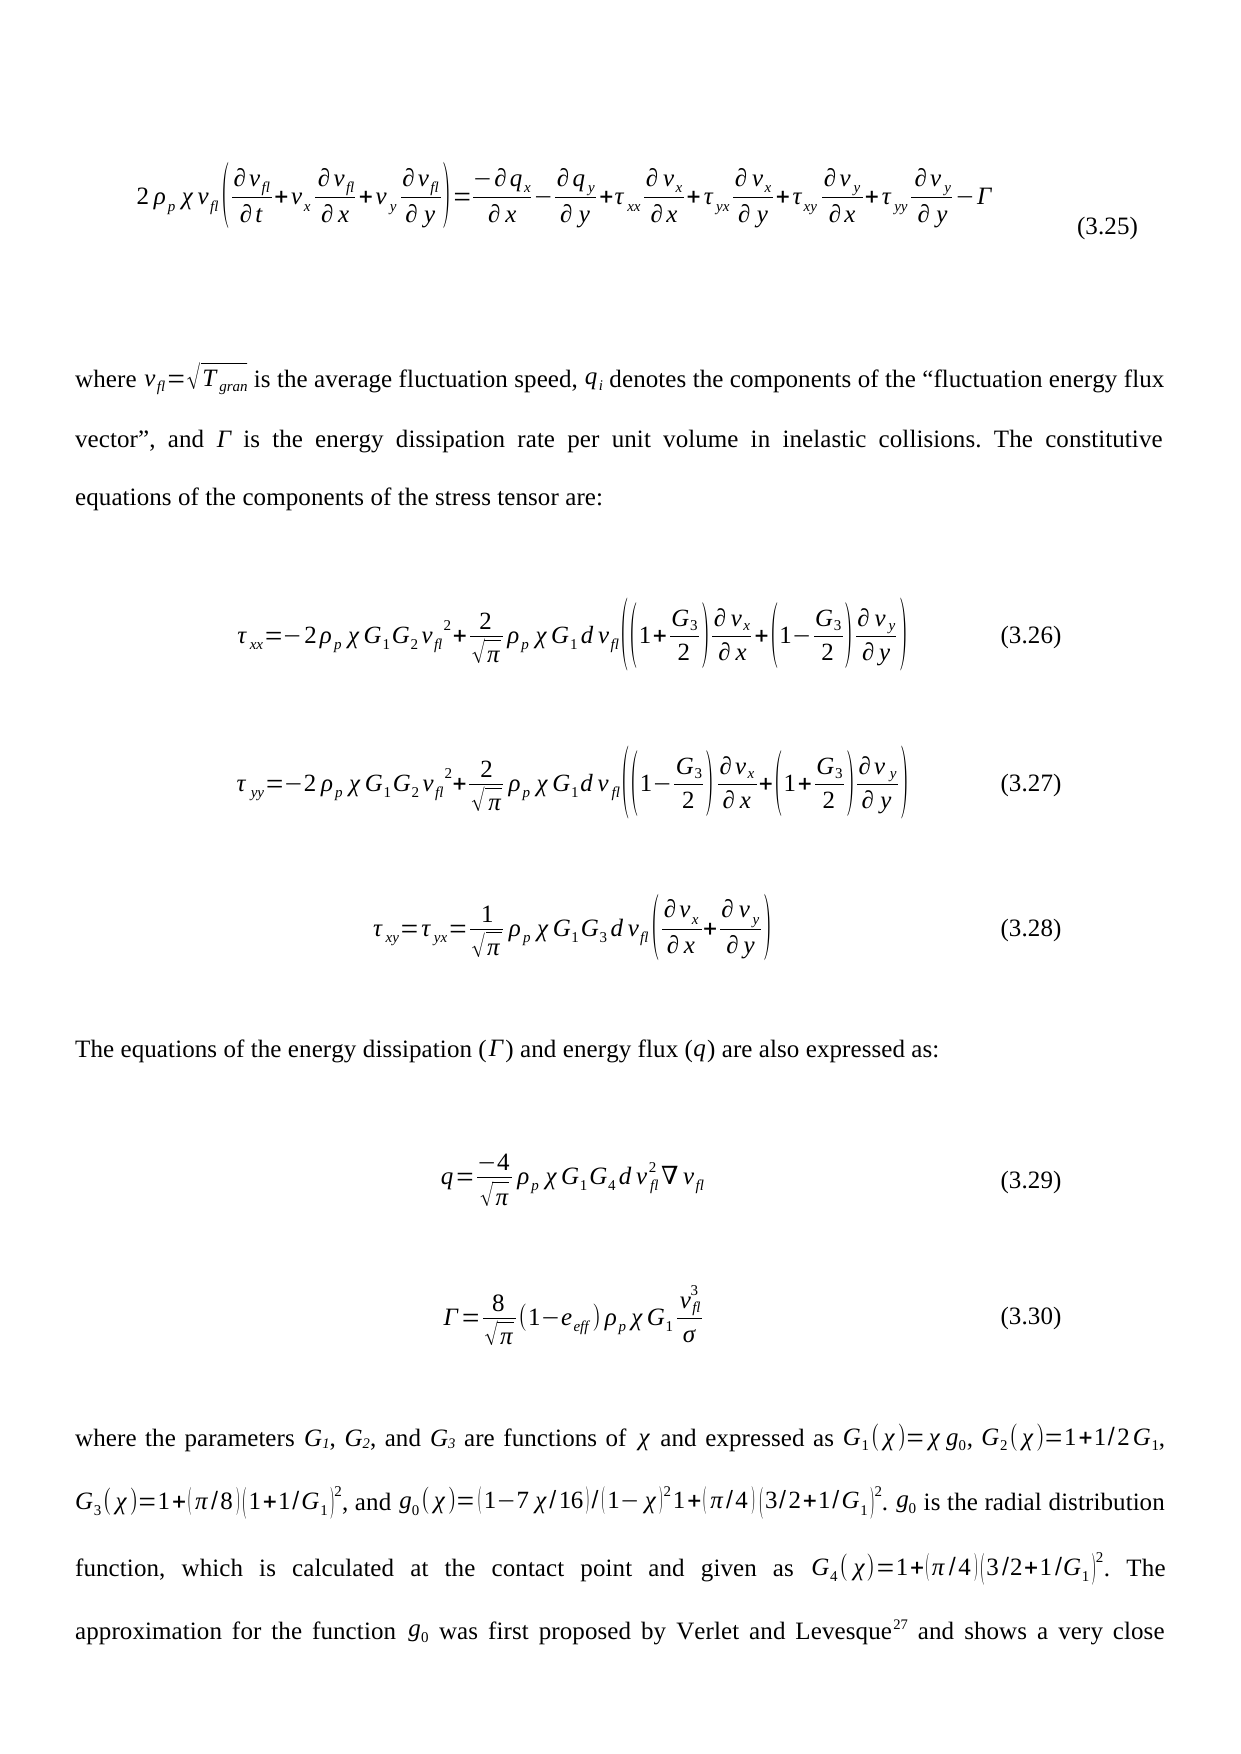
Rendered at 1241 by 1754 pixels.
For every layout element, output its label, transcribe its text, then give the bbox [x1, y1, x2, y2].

table_header (3.27) [977, 745, 1072, 835]
table_header [168, 745, 977, 835]
table_header (3.26) [977, 597, 1072, 687]
text where is the average fluctuation speed, denotes the components of the “fluctuation energy flux vector”, and Γ is the energy dissipation rate per unit volume in inelastic collisions. The constitutive equations of the components of the stress tensor are: [75, 362, 1165, 510]
table_header (3.29) [977, 1149, 1072, 1224]
table_header [168, 597, 977, 687]
table_header [168, 1282, 977, 1364]
table_header [168, 1149, 977, 1224]
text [75, 1422, 1165, 1646]
table_header (3.28) [977, 893, 1072, 976]
table_header [168, 893, 977, 976]
table_header (3.30) [977, 1282, 1072, 1364]
text The equations of the energy dissipation () and energy flux () are also expressed as: [75, 1034, 1165, 1062]
table_header [91, 161, 1038, 304]
table_header (3.25) [1038, 161, 1149, 304]
